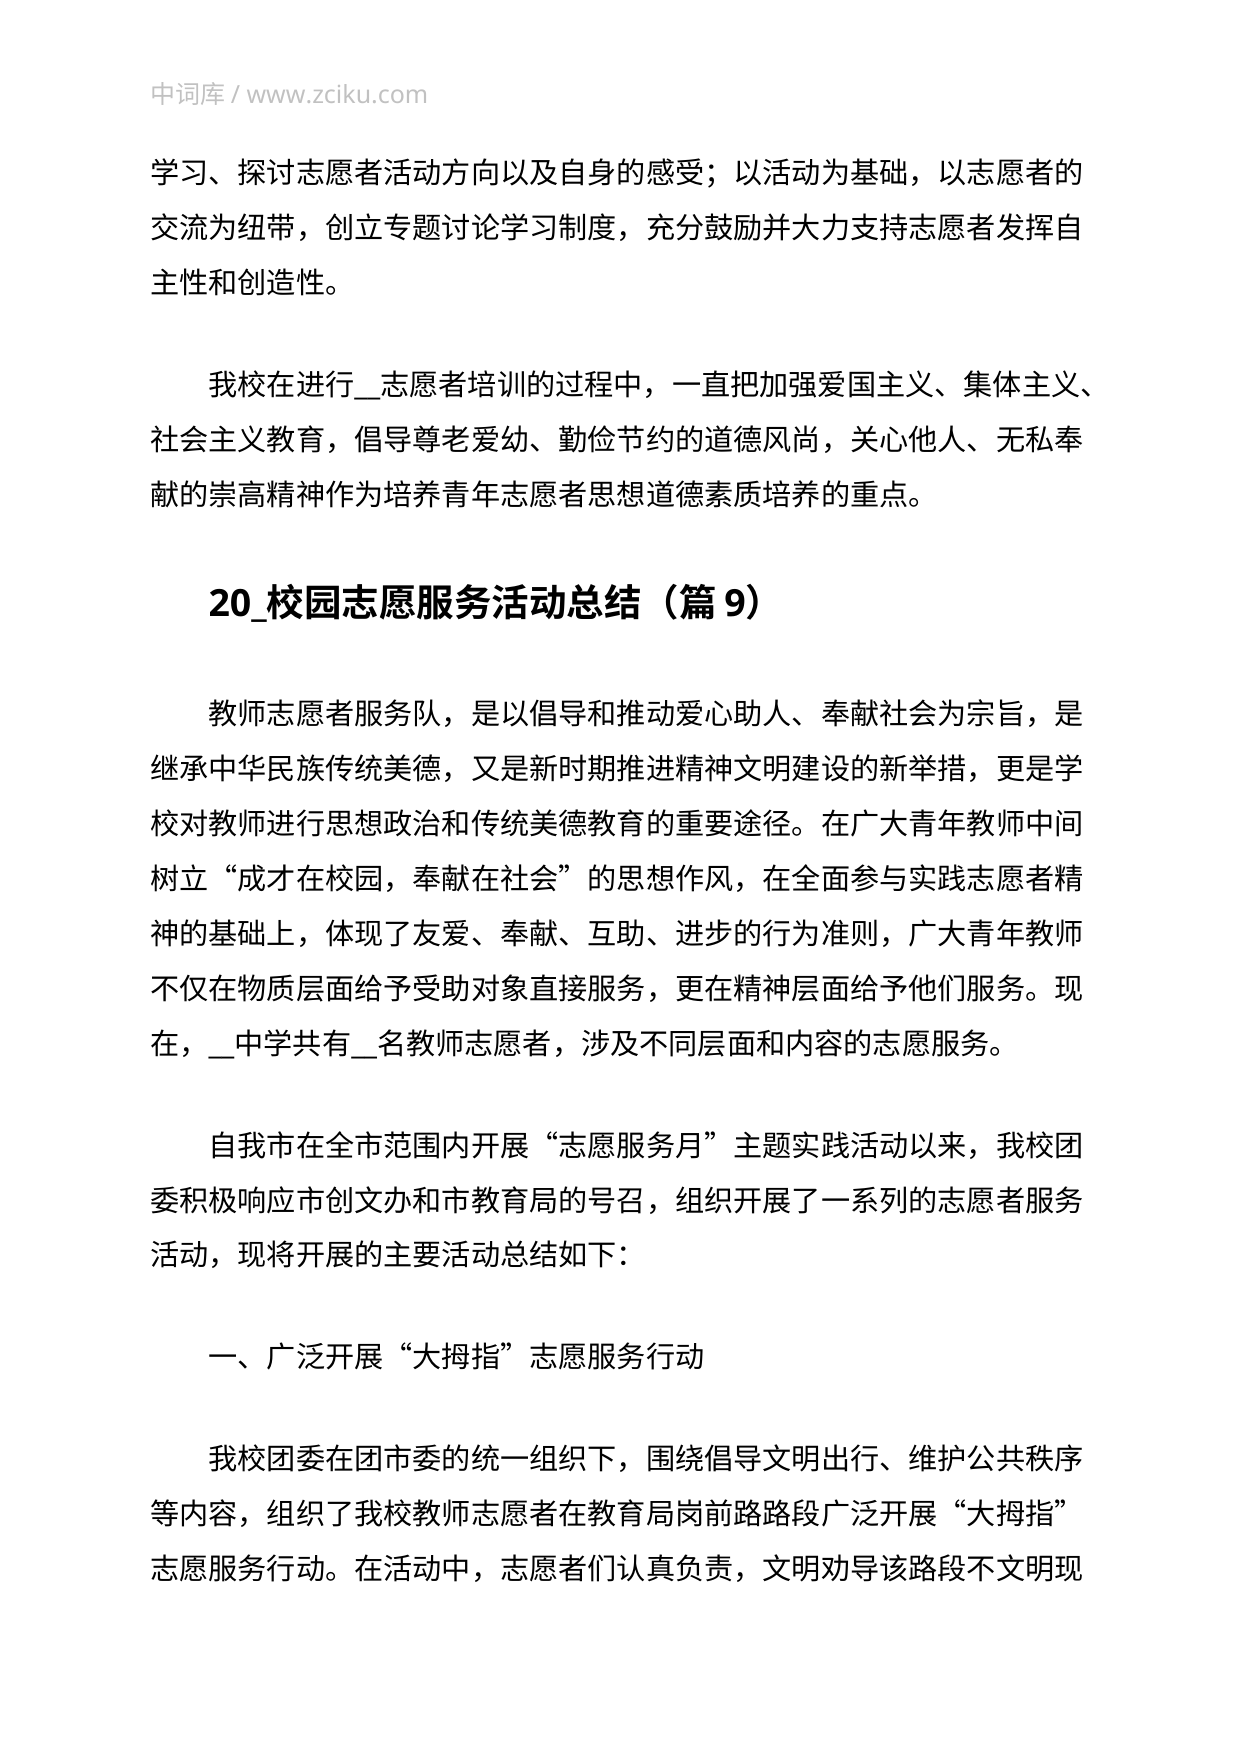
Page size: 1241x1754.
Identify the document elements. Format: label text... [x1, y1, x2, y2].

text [150, 1436, 1090, 1588]
text 教师志愿者服务队，是以倡导和推动爱心助人、奉献社会为宗旨，是继承中华民族传统美德，又是新时期推进精神文明建设的新举措，更是学校对教师进行思想政治和传统美德教育的重要途径。在广大青年教师中间树立“成才在校园，奉献在社会”的思想作风，在全面参与实践志愿者精神的基础上，体现了友爱、奉献、互助、进步的行为准则，广大青年教师不仅在物质层面给予受助对象直接服务，更在精神层面给予他们服务。现在，__中学共有__名教师志愿者，涉及不同层面和内容的志愿服务。 [150, 691, 1090, 1063]
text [150, 150, 1090, 302]
text 20_校园志愿服务活动总结（篇9） [150, 573, 1090, 628]
text 一、广泛开展“大拇指”志愿服务行动 [150, 1334, 1090, 1376]
text 我校在进行__志愿者培训的过程中，一直把加强爱国主义、集体主义、社会主义教育，倡导尊老爱幼、勤俭节约的道德风尚，关心他人、无私奉献的崇高精神作为培养青年志愿者思想道德素质培养的重点。 [150, 362, 1090, 514]
text 自我市在全市范围内开展“志愿服务月”主题实践活动以来，我校团委积极响应市创文办和市教育局的号召，组织开展了一系列的志愿者服务活动，现将开展的主要活动总结如下： [150, 1122, 1090, 1274]
